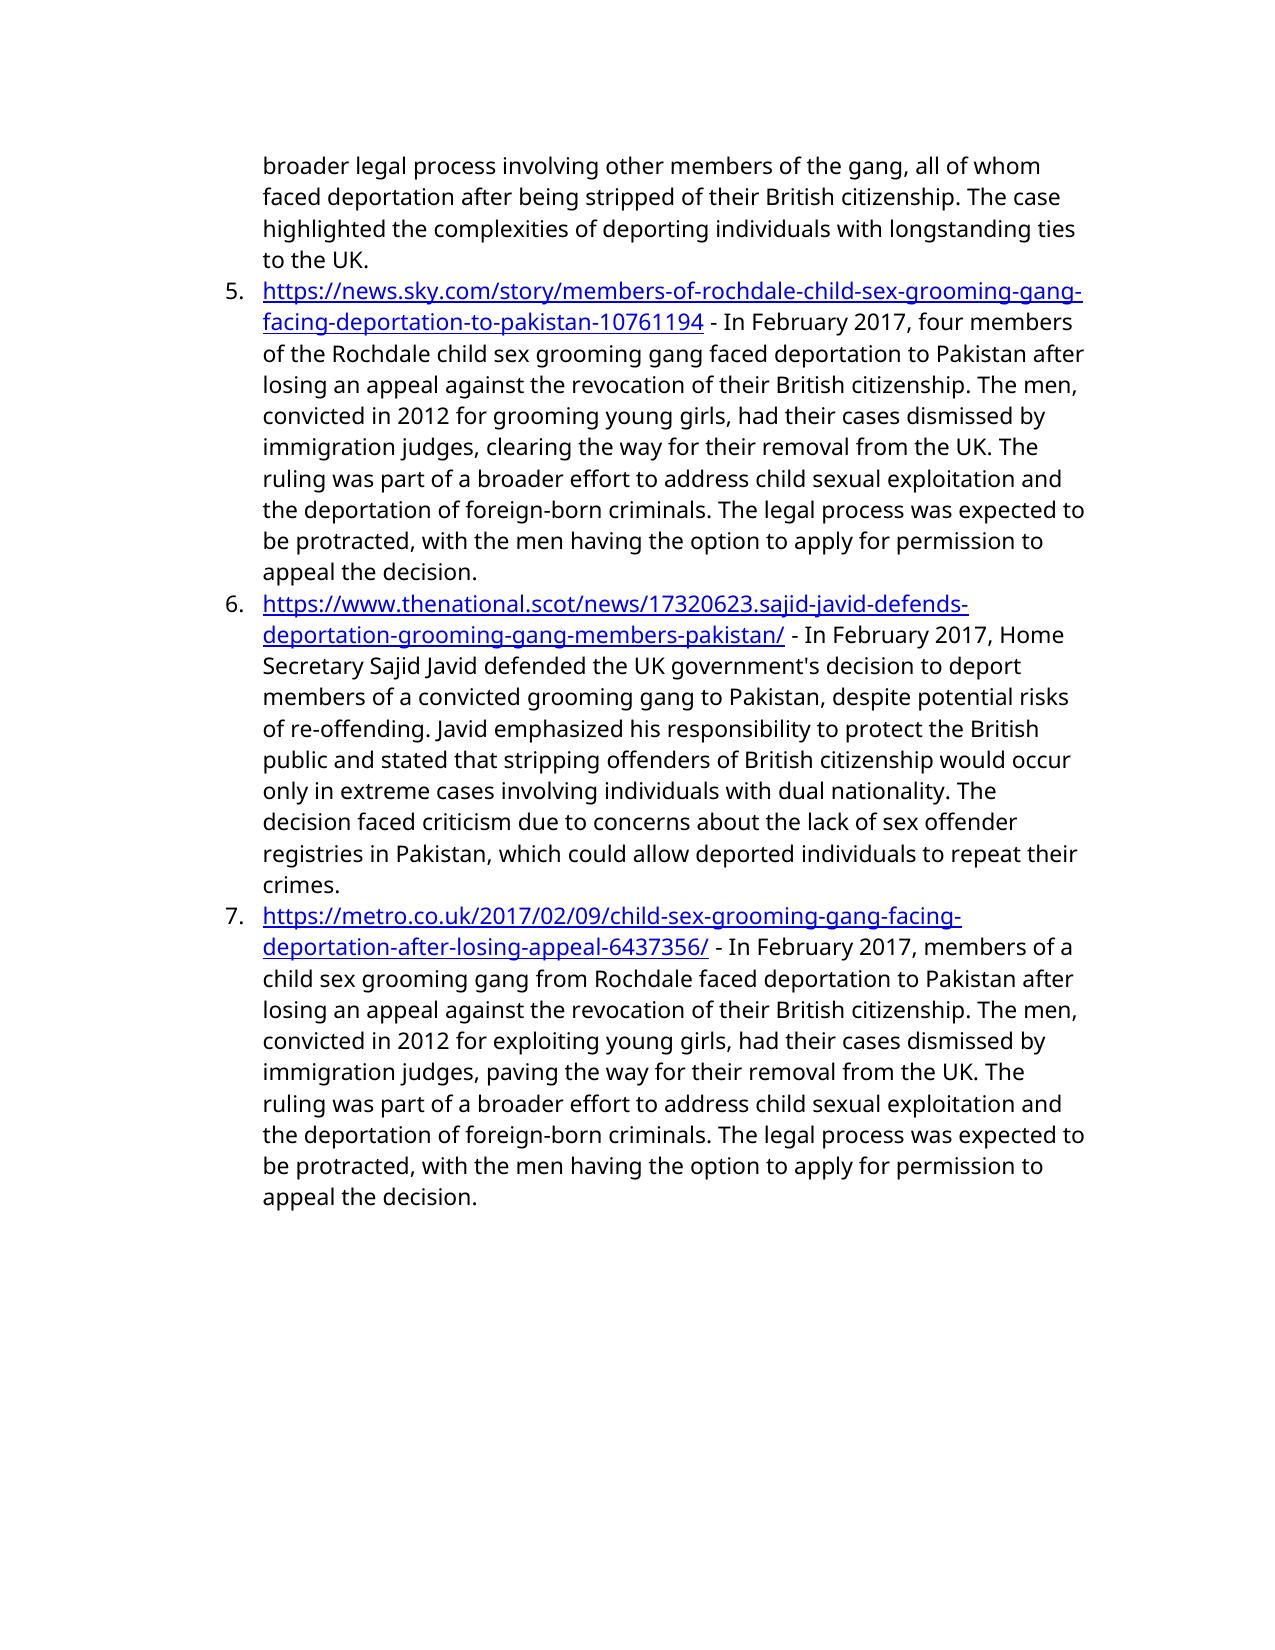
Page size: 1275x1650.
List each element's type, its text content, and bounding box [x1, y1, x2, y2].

list https://www.thenational.scot/news/17320623.sajid-javid-defends-deportation-grooming-gang-members-pakistan/ - In February 2017, Home Secretary Sajid Javid defended the UK government's decision to deport members of a convicted grooming gang to Pakistan, despite potential risks of re-offending. Javid emphasized his responsibility to protect the British public and stated that stripping offenders of British citizenship would occur only in extreme cases involving individuals with dual nationality. The decision faced criticism due to concerns about the lack of sex offender registries in Pakistan, which could allow deported individuals to repeat their crimes. [225, 587, 1087, 900]
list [225, 150, 1087, 275]
list https://metro.co.uk/2017/02/09/child-sex-grooming-gang-facing-deportation-after-losing-appeal-6437356/ - In February 2017, members of a child sex grooming gang from Rochdale faced deportation to Pakistan after losing an appeal against the revocation of their British citizenship. The men, convicted in 2012 for exploiting young girls, had their cases dismissed by immigration judges, paving the way for their removal from the UK. The ruling was part of a broader effort to address child sexual exploitation and the deportation of foreign-born criminals. The legal process was expected to be protracted, with the men having the option to apply for permission to appeal the decision. [225, 900, 1087, 1212]
list https://news.sky.com/story/members-of-rochdale-child-sex-grooming-gang-facing-deportation-to-pakistan-10761194 - In February 2017, four members of the Rochdale child sex grooming gang faced deportation to Pakistan after losing an appeal against the revocation of their British citizenship. The men, convicted in 2012 for grooming young girls, had their cases dismissed by immigration judges, clearing the way for their removal from the UK. The ruling was part of a broader effort to address child sexual exploitation and the deportation of foreign-born criminals. The legal process was expected to be protracted, with the men having the option to apply for permission to appeal the decision. [225, 275, 1087, 587]
